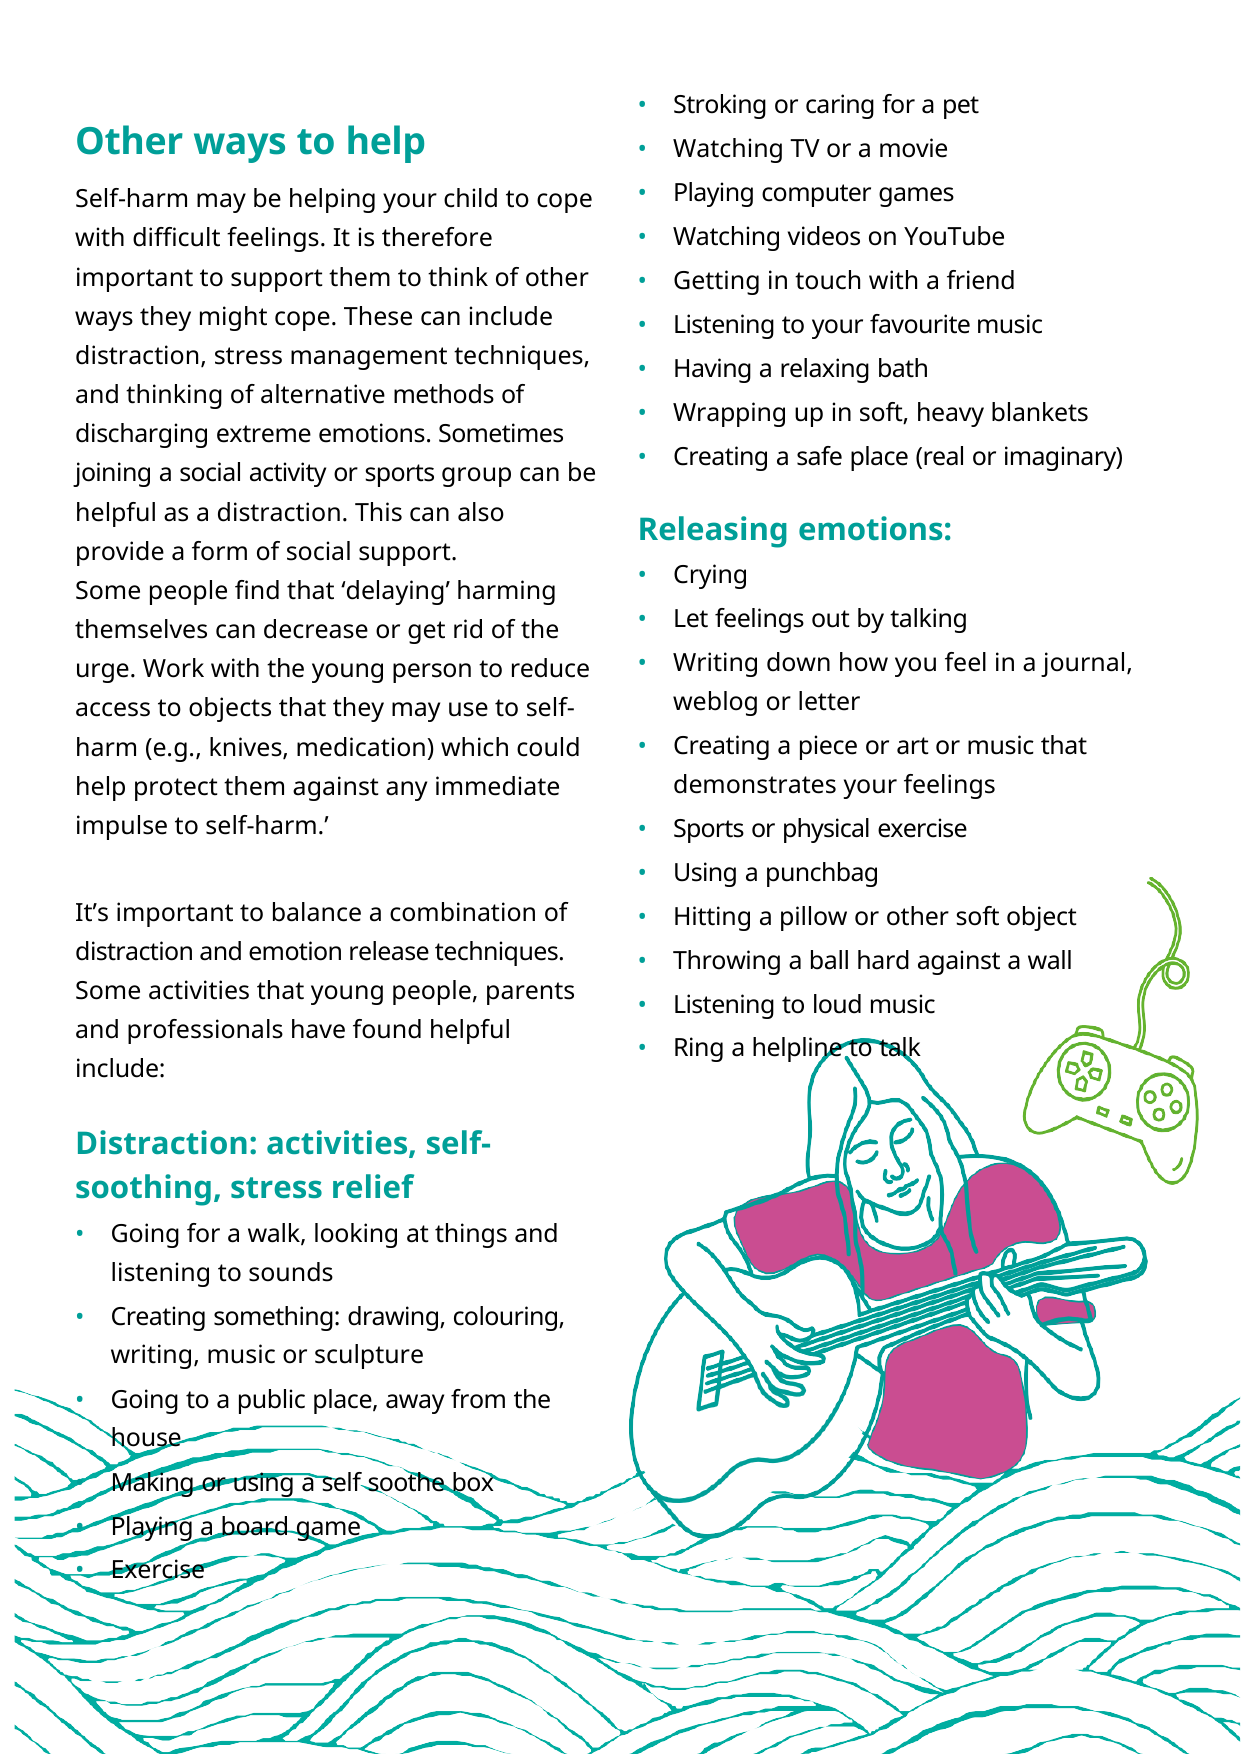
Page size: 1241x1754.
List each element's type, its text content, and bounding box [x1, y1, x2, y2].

subtitle Releasing emotions: [637, 507, 1240, 549]
list Playing computer games [637, 175, 1240, 209]
list Creating a piece or art or music that demonstrates your feelings [637, 728, 1092, 800]
subtitle Distraction: activities, self-soothing, stress relief [75, 1121, 597, 1207]
list Crying [637, 557, 1240, 591]
list Hitting a pillow or other soft object [637, 898, 1240, 933]
text Some people find that ‘delaying’ harming themselves can decrease or get rid of the urge. Work with the young person to reduce access to objects that they may use to self- harm (e.g., knives, medication) which could help protect them against any immediate impulse to self-harm.’ [75, 573, 597, 842]
text Self-harm may be helping your child to cope with difficult feelings. It is therefore important to support them to think of other ways they might cope. These can include distraction, stress management techniques, and thinking of alternative methods of discharging extreme emotions. Sometimes joining a social activity or sports group can be helpful as a distraction. This can also provide a form of social support. [75, 181, 597, 567]
list Watching TV or a movie [637, 131, 1240, 165]
list Ring a helpline to talk [637, 1030, 1240, 1064]
list Listening to loud music [637, 986, 1240, 1020]
list Wrapping up in soft, heavy blankets [637, 394, 1240, 428]
list Stroking or caring for a pet [637, 87, 1240, 121]
list Writing down how you feel in a journal, weblog or letter [637, 645, 1138, 717]
list Sports or physical exercise [637, 811, 1240, 845]
list Making or using a self soothe box [75, 1464, 597, 1498]
list Going to a public place, away from the house [75, 1381, 560, 1454]
list Throwing a ball hard against a wall [637, 942, 1240, 976]
list Creating something: drawing, colouring, writing, music or sculpture [75, 1299, 578, 1371]
list Getting in touch with a friend [637, 263, 1240, 297]
list Listening to your favourite music [637, 307, 1240, 341]
list Playing a board game [75, 1508, 597, 1542]
list Having a relaxing bath [637, 350, 1240, 384]
list Let feelings out by talking [637, 601, 1240, 635]
picture [14, 877, 1241, 1754]
list Using a punchbag [637, 854, 1240, 889]
subtitle Other ways to help [75, 114, 597, 165]
list Exercise [75, 1552, 597, 1586]
list Watching videos on YouTube [637, 219, 1240, 253]
text It’s important to balance a combination of distraction and emotion release techniques. Some activities that young people, parents and professionals have found helpful include: [75, 894, 597, 1085]
list Creating a safe place (real or imaginary) [637, 438, 1240, 472]
list Going for a walk, looking at things and listening to sounds [75, 1216, 566, 1288]
